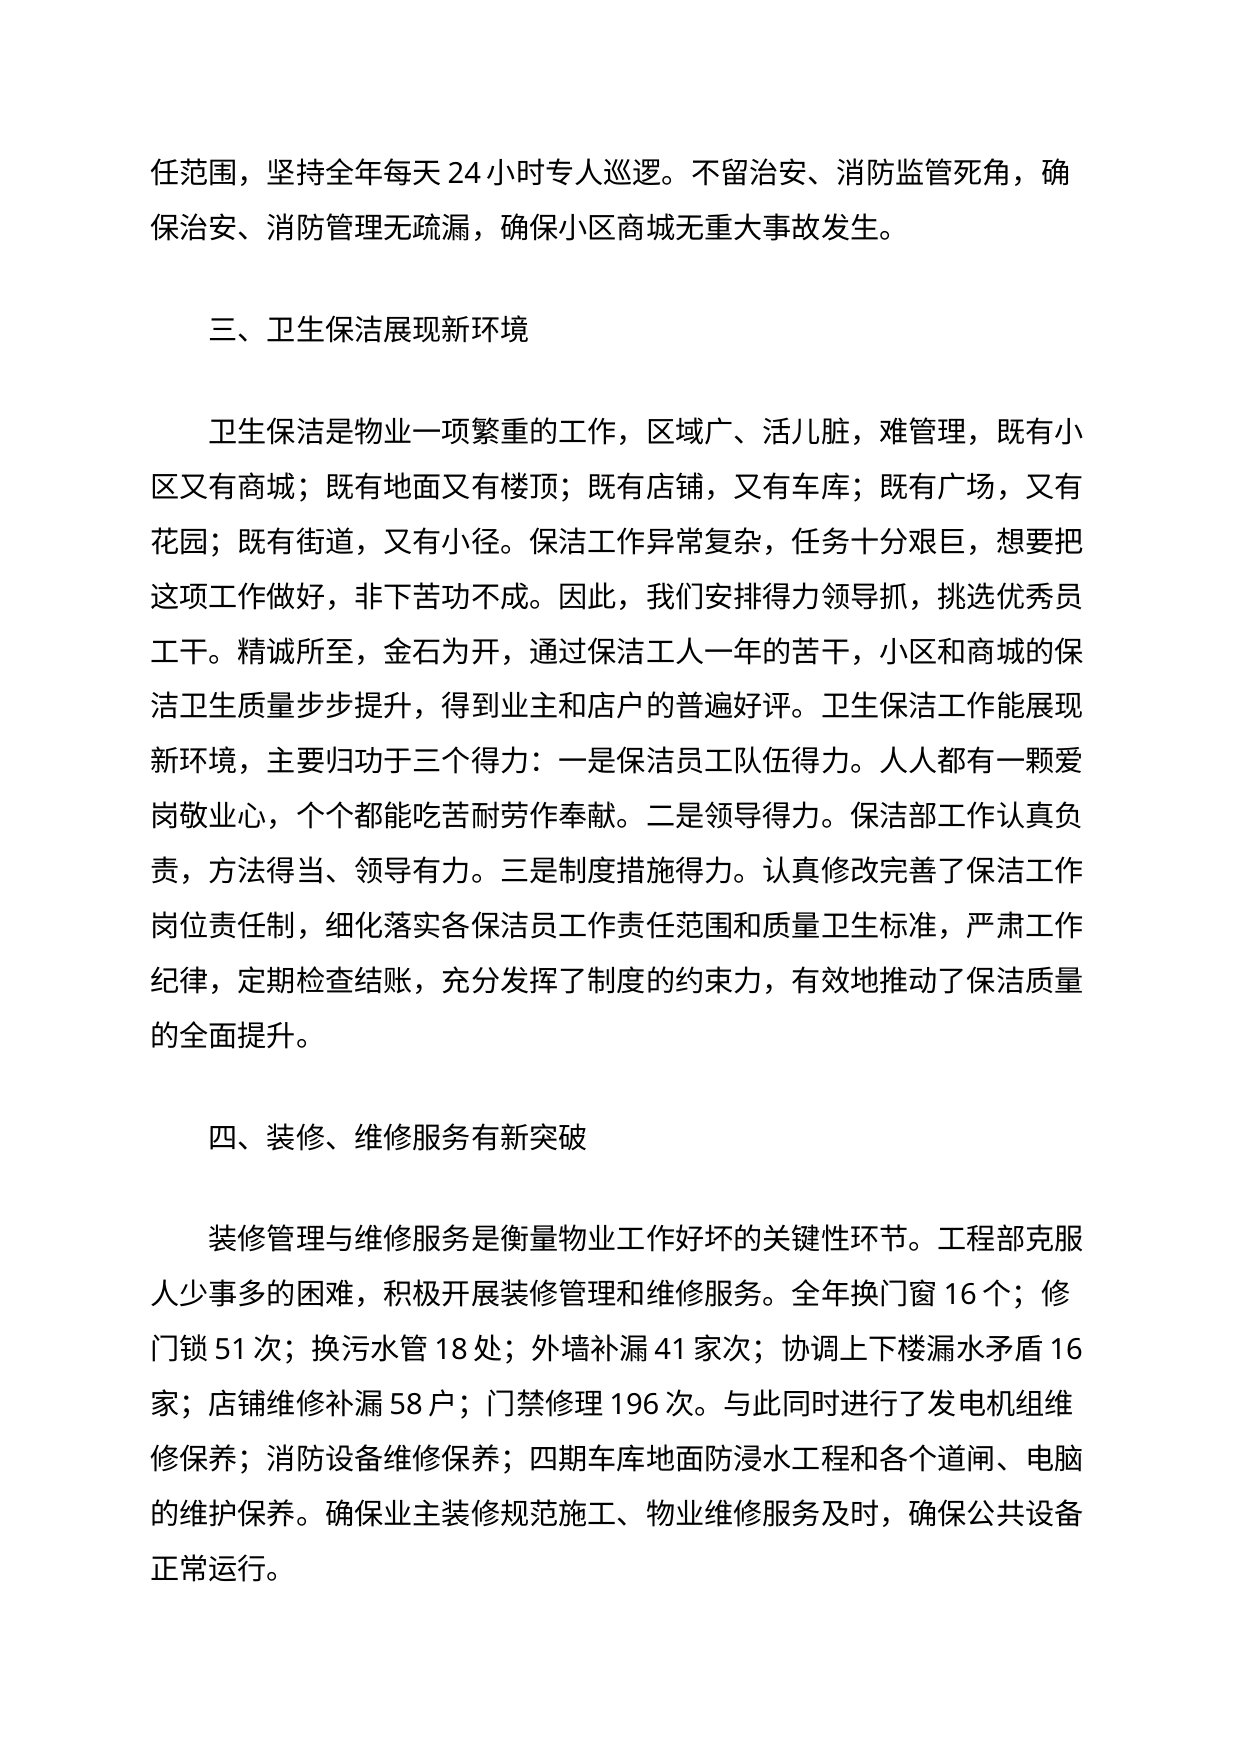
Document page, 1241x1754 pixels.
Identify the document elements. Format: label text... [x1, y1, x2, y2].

text 四、装修、维修服务有新突破 [150, 1114, 1090, 1156]
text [150, 150, 1090, 247]
text 卫生保洁是物业一项繁重的工作，区域广、活儿脏，难管理，既有小区又有商城；既有地面又有楼顶；既有店铺，又有车库；既有广场，又有花园；既有街道，又有小径。保洁工作异常复杂，任务十分艰巨，想要把这项工作做好，非下苦功不成。因此，我们安排得力领导抓，挑选优秀员工干。精诚所至，金石为开，通过保洁工人一年的苦干，小区和商城的保洁卫生质量步步提升，得到业主和店户的普遍好评。卫生保洁工作能展现新环境，主要归功于三个得力：一是保洁员工队伍得力。人人都有一颗爱岗敬业心，个个都能吃苦耐劳作奉献。二是领导得力。保洁部工作认真负责，方法得当、领导有力。三是制度措施得力。认真修改完善了保洁工作岗位责任制，细化落实各保洁员工作责任范围和质量卫生标准，严肃工作纪律，定期检查结账，充分发挥了制度的约束力，有效地推动了保洁质量的全面提升。 [150, 408, 1090, 1055]
text 三、卫生保洁展现新环境 [150, 307, 1090, 349]
text 装修管理与维修服务是衡量物业工作好坏的关键性环节。工程部克服人少事多的困难，积极开展装修管理和维修服务。全年换门窗16个；修门锁51次；换污水管18处；外墙补漏41家次；协调上下楼漏水矛盾16家；店铺维修补漏58户；门禁修理196次。与此同时进行了发电机组维修保养；消防设备维修保养；四期车库地面防浸水工程和各个道闸、电脑的维护保养。确保业主装修规范施工、物业维修服务及时，确保公共设备正常运行。 [150, 1216, 1090, 1588]
